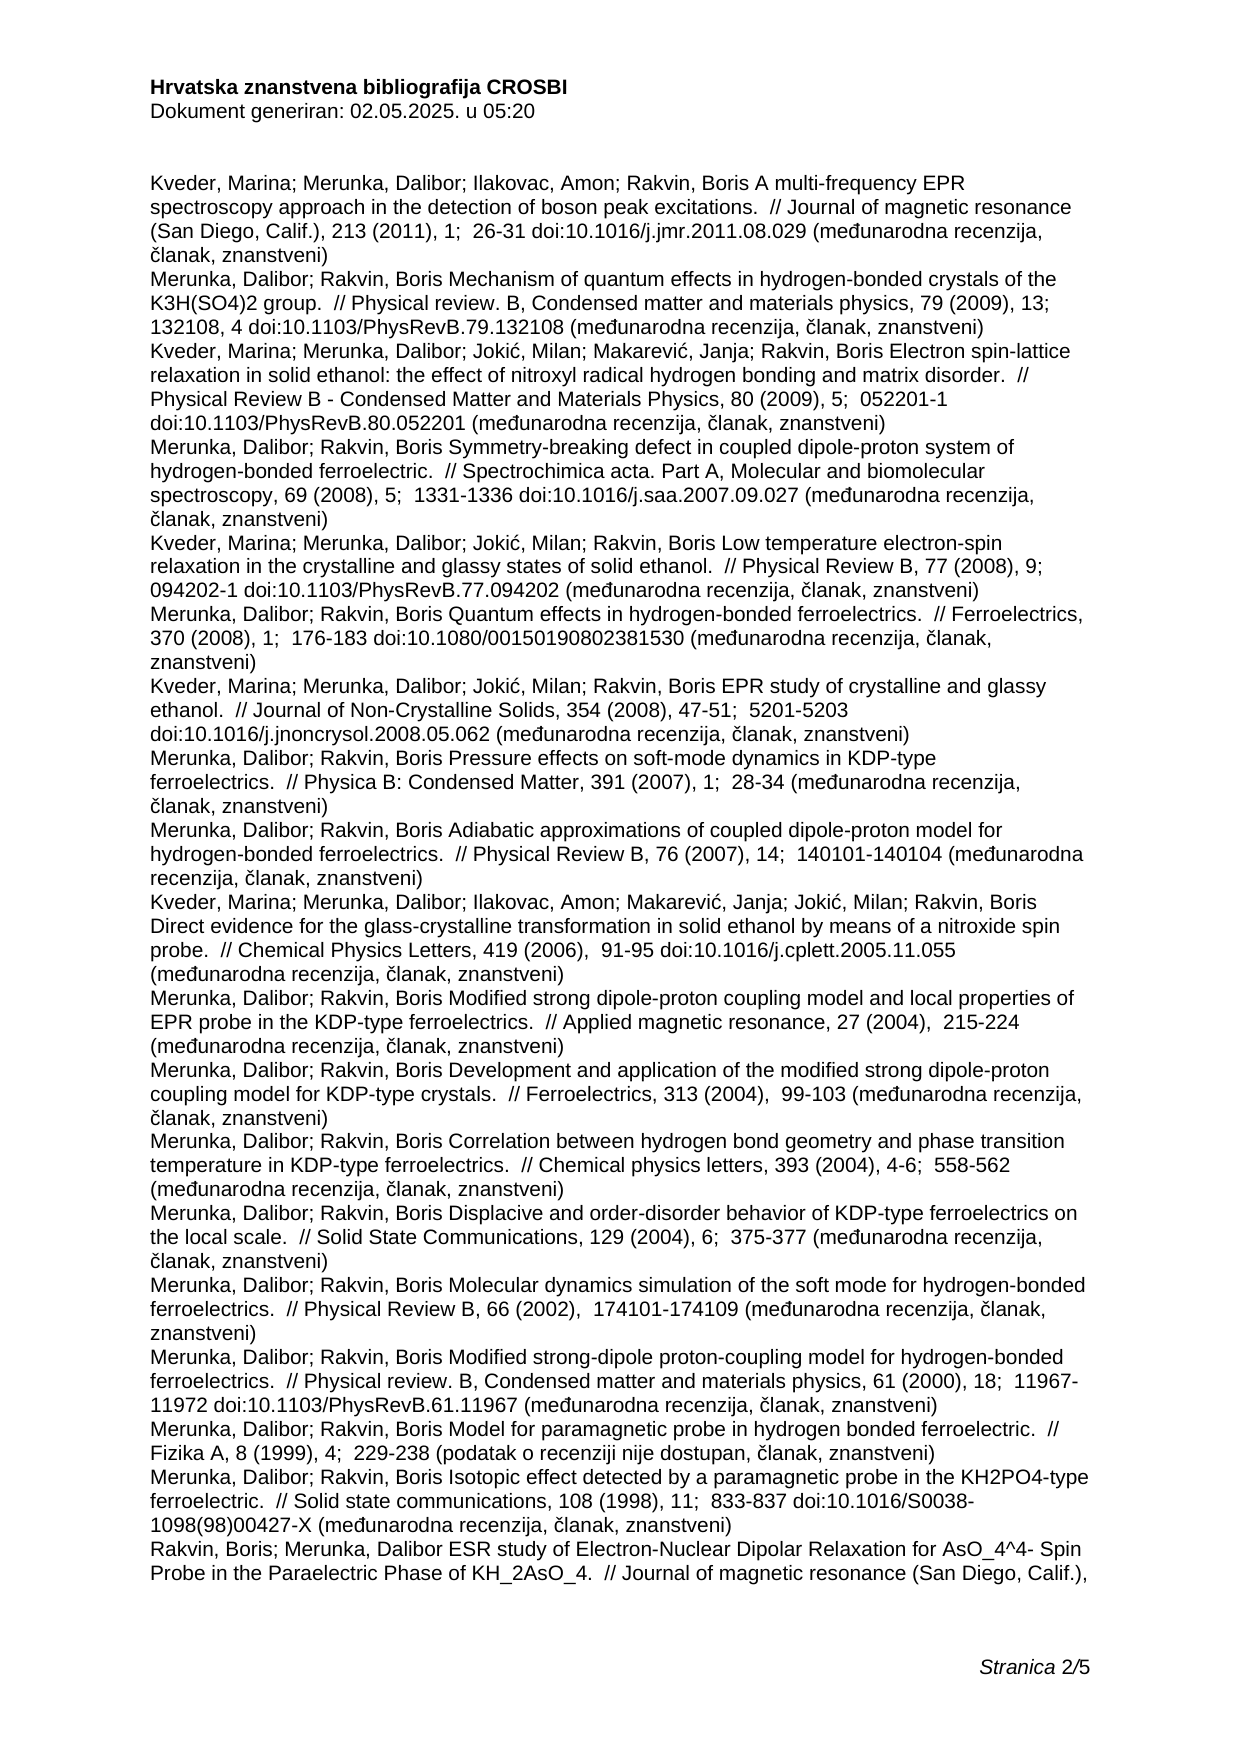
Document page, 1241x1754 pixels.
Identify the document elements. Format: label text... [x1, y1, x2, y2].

text Merunka, Dalibor; Rakvin, Boris [150, 1273, 1090, 1345]
text Merunka, Dalibor; Rakvin, Boris [150, 1345, 1090, 1417]
text Kveder, Marina; Merunka, Dalibor; Jokić, Milan; Rakvin, Boris [150, 674, 1090, 746]
text Merunka, Dalibor; Rakvin, Boris [150, 1129, 1090, 1201]
text Merunka, Dalibor; Rakvin, Boris [150, 818, 1090, 890]
text Merunka, Dalibor; Rakvin, Boris [150, 1465, 1090, 1537]
text Kveder, Marina; Merunka, Dalibor; Jokić, Milan; Rakvin, Boris [150, 530, 1090, 602]
text Merunka, Dalibor; Rakvin, Boris [150, 986, 1090, 1057]
text Kveder, Marina; Merunka, Dalibor; Jokić, Milan; Makarević, Janja; Rakvin, Boris [150, 339, 1090, 434]
text Merunka, Dalibor; Rakvin, Boris [150, 602, 1090, 674]
text Kveder, Marina; Merunka, Dalibor; Ilakovac, Amon; Makarević, Janja; Jokić, Milan; Rakvin, Boris [150, 890, 1090, 986]
text Merunka, Dalibor; Rakvin, Boris [150, 746, 1090, 818]
text Merunka, Dalibor; Rakvin, Boris [150, 267, 1090, 339]
text Merunka, Dalibor; Rakvin, Boris [150, 434, 1090, 530]
text Merunka, Dalibor; Rakvin, Boris [150, 1417, 1090, 1465]
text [150, 1537, 1090, 1584]
text Kveder, Marina; Merunka, Dalibor; Ilakovac, Amon; Rakvin, Boris [150, 171, 1090, 267]
text Merunka, Dalibor; Rakvin, Boris [150, 1201, 1090, 1273]
text Merunka, Dalibor; Rakvin, Boris [150, 1057, 1090, 1129]
